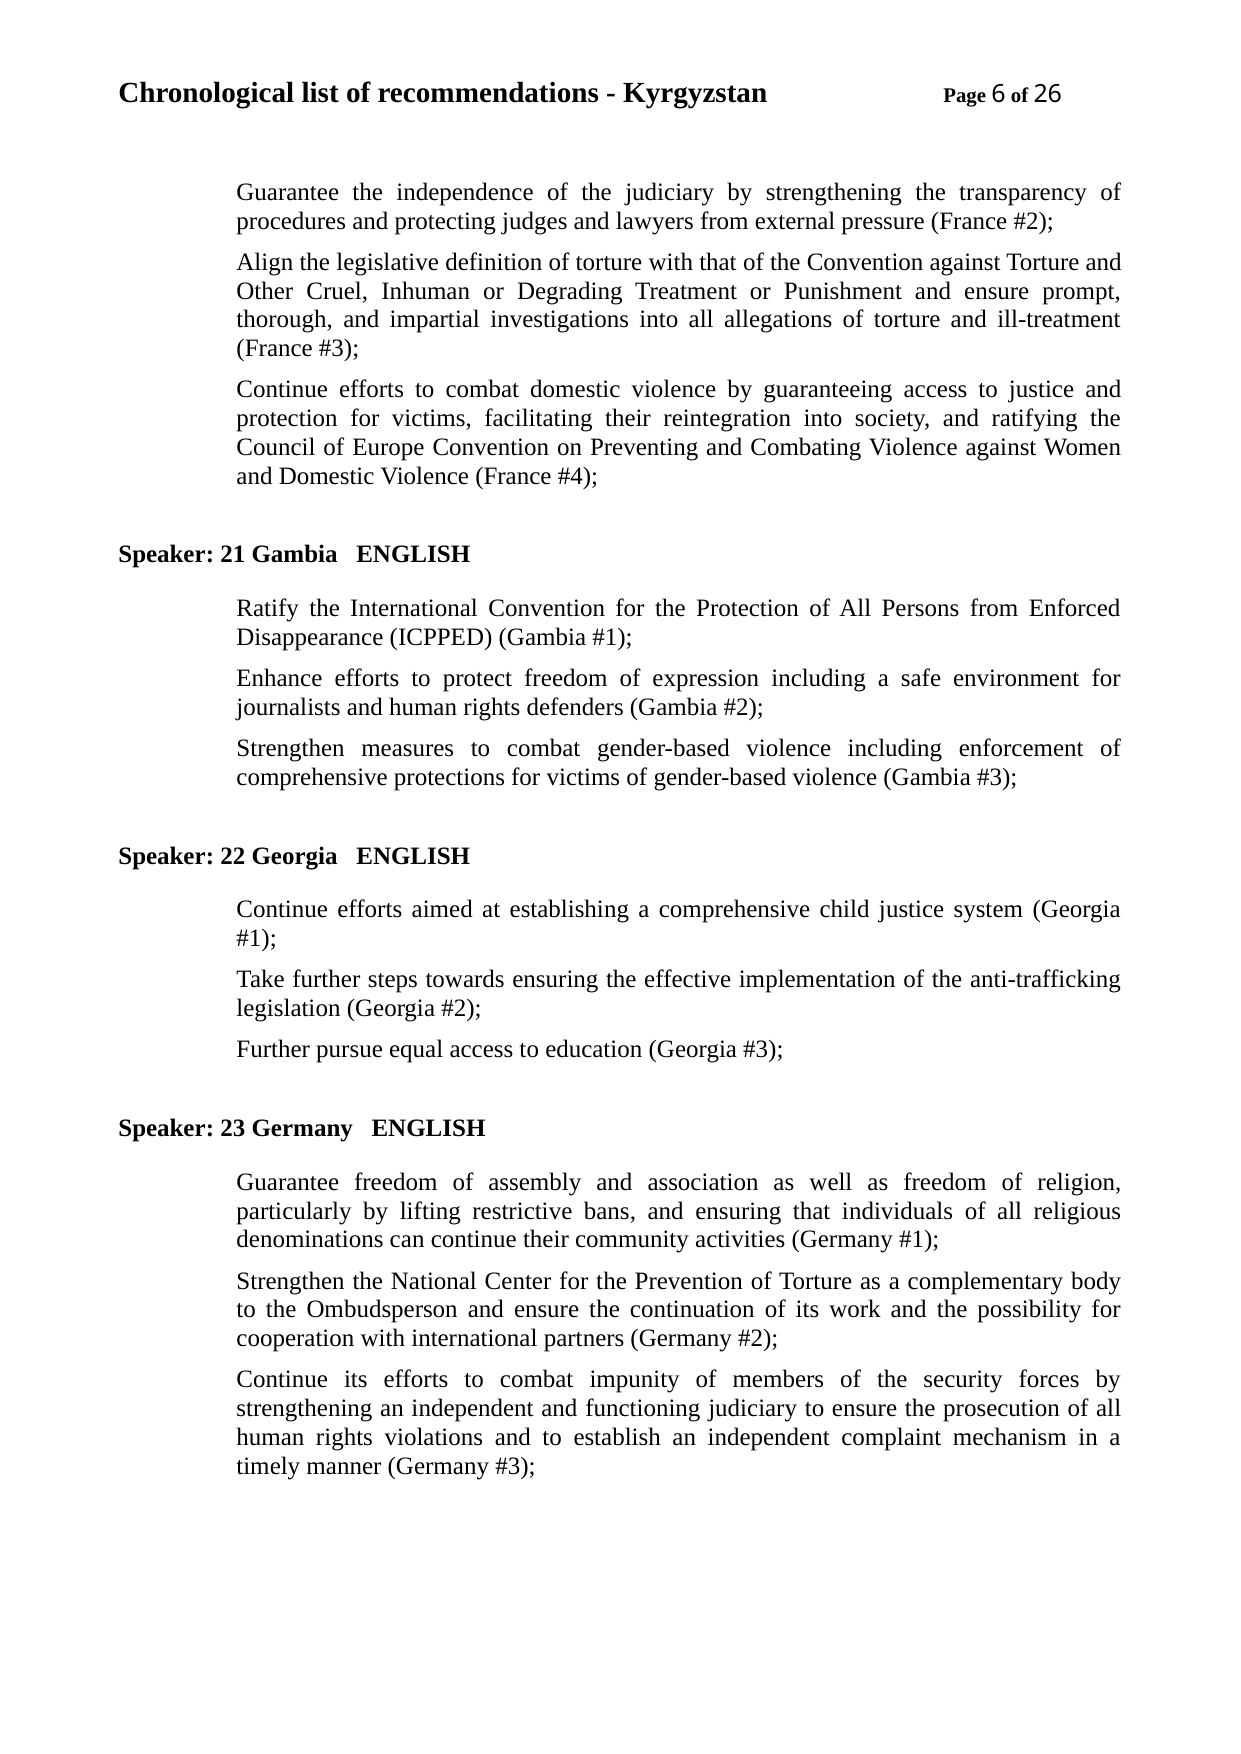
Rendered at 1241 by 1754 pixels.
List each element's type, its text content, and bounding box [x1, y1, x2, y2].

text Continue efforts to combat domestic violence by guaranteeing access to justice and protection for victims, facilitating their reintegration into society, and ratifying the Council of Europe Convention on Preventing and Combating Violence against Women and Domestic Violence (France #4); [236, 374, 1122, 489]
text Ratify the International Convention for the Protection of All Persons from Enforced Disappearance (ICPPED) (Gambia #1); [236, 593, 1122, 651]
text Take further steps towards ensuring the effective implementation of the anti-trafficking legislation (Georgia #2); [236, 964, 1122, 1022]
text Align the legislative definition of torture with that of the Convention against Torture and Other Cruel, Inhuman or Degrading Treatment or Punishment and ensure prompt, thorough, and impartial investigations into all allegations of torture and ill-treatment (France #3); [236, 247, 1122, 362]
text Strengthen the National Center for the Prevention of Torture as a complementary body to the Ombudsperson and ensure the continuation of its work and the possibility for cooperation with international partners (Germany #2); [236, 1266, 1122, 1352]
text Speaker: 23 Germany ENGLISH [118, 1113, 1122, 1142]
text Further pursue equal access to education (Georgia #3); [236, 1034, 1122, 1063]
text Enhance efforts to protect freedom of expression including a safe environment for journalists and human rights defenders (Gambia #2); [236, 663, 1122, 721]
text Speaker: 21 Gambia ENGLISH [118, 539, 1122, 568]
text Guarantee the independence of the judiciary by strengthening the transparency of procedures and protecting judges and lawyers from external pressure (France #2); [236, 177, 1122, 234]
text Continue efforts aimed at establishing a comprehensive child justice system (Georgia #1); [236, 894, 1122, 952]
text Guarantee freedom of assembly and association as well as freedom of religion, particularly by lifting restrictive bans, and ensuring that individuals of all religious denominations can continue their community activities (Germany #1); [236, 1167, 1122, 1253]
text Speaker: 22 Georgia ENGLISH [118, 841, 1122, 869]
text Strengthen measures to combat gender-based violence including enforcement of comprehensive protections for victims of gender-based violence (Gambia #3); [236, 733, 1122, 791]
text Continue its efforts to combat impunity of members of the security forces by strengthening an independent and functioning judiciary to ensure the prosecution of all human rights violations and to establish an independent complaint mechanism in a timely manner (Germany #3); [236, 1364, 1122, 1479]
